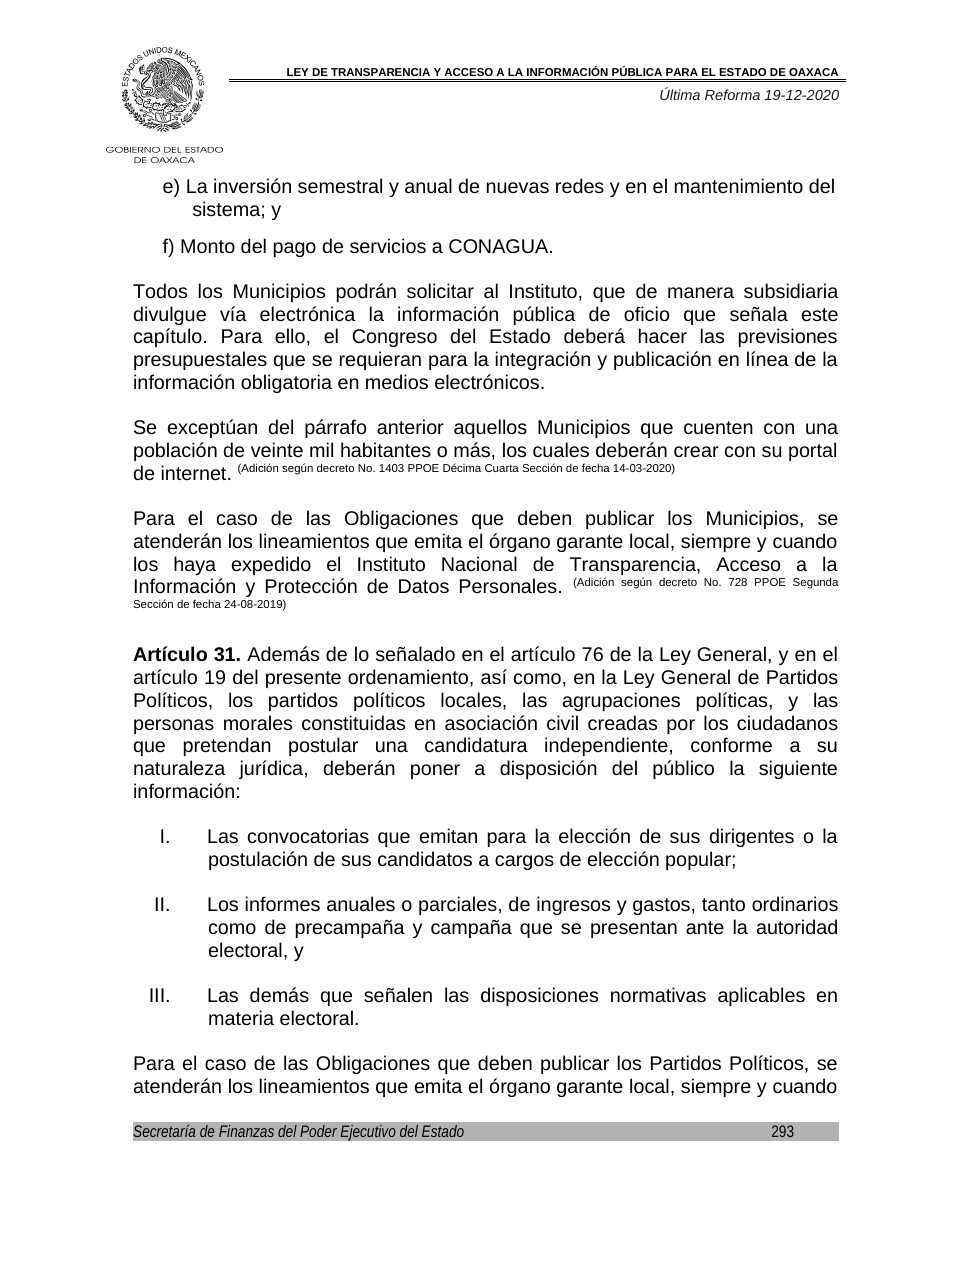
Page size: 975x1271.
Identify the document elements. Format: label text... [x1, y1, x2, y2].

list Las demás que señalen las disposiciones normativas aplicables en materia electoral. [170, 984, 839, 1029]
list Los informes anuales o parciales, de ingresos y gastos, tanto ordinarios como de precampaña y campaña que se presentan ante la autoridad electoral, y [170, 893, 839, 961]
text f) Monto del pago de servicios a CONAGUA. [133, 234, 839, 257]
text Todos los Municipios podrán solicitar al Instituto, que de manera subsidiaria divulgue vía electrónica la información pública de oficio que señala este capítulo. Para ello, el Congreso del Estado deberá hacer las previsiones presupuestales que se requieran para la integración y publicación en línea de la información obligatoria en medios electrónicos. [133, 280, 839, 393]
picture [103, 44, 226, 166]
text Se exceptúan del párrafo anterior aquellos Municipios que cuenten con una población de veinte mil habitantes o más, los cuales deberán crear con su portal de internet. (Adición según decreto No. 1403 PPOE Décima Cuarta Sección de fecha 14-03-2020) [133, 416, 839, 484]
text Artículo 31. Además de lo señalado en el artículo 76 de la Ley General, y en el artículo 19 del presente ordenamiento, así como, en la Ley General de Partidos Políticos, los partidos políticos locales, las agrupaciones políticas, y las personas morales constituidas en asociación civil creadas por los ciudadanos que pretendan postular una candidatura independiente, conforme a su naturaleza jurídica, deberán poner a disposición del público la siguiente información: [133, 643, 839, 802]
text Para el caso de las Obligaciones que deben publicar los Municipios, se atenderán los lineamientos que emita el órgano garante local, siempre y cuando los haya expedido el Instituto Nacional de Transparencia, Acceso a la Información y Protección de Datos Personales. (Adición según decreto No. 728 PPOE Segunda Sección de fecha 24-08-2019) [133, 507, 839, 621]
list Las convocatorias que emitan para la elección de sus dirigentes o la postulación de sus candidatos a cargos de elección popular; [170, 825, 839, 870]
text e) La inversión semestral y anual de nuevas redes y en el mantenimiento del sistema; y [133, 175, 839, 221]
